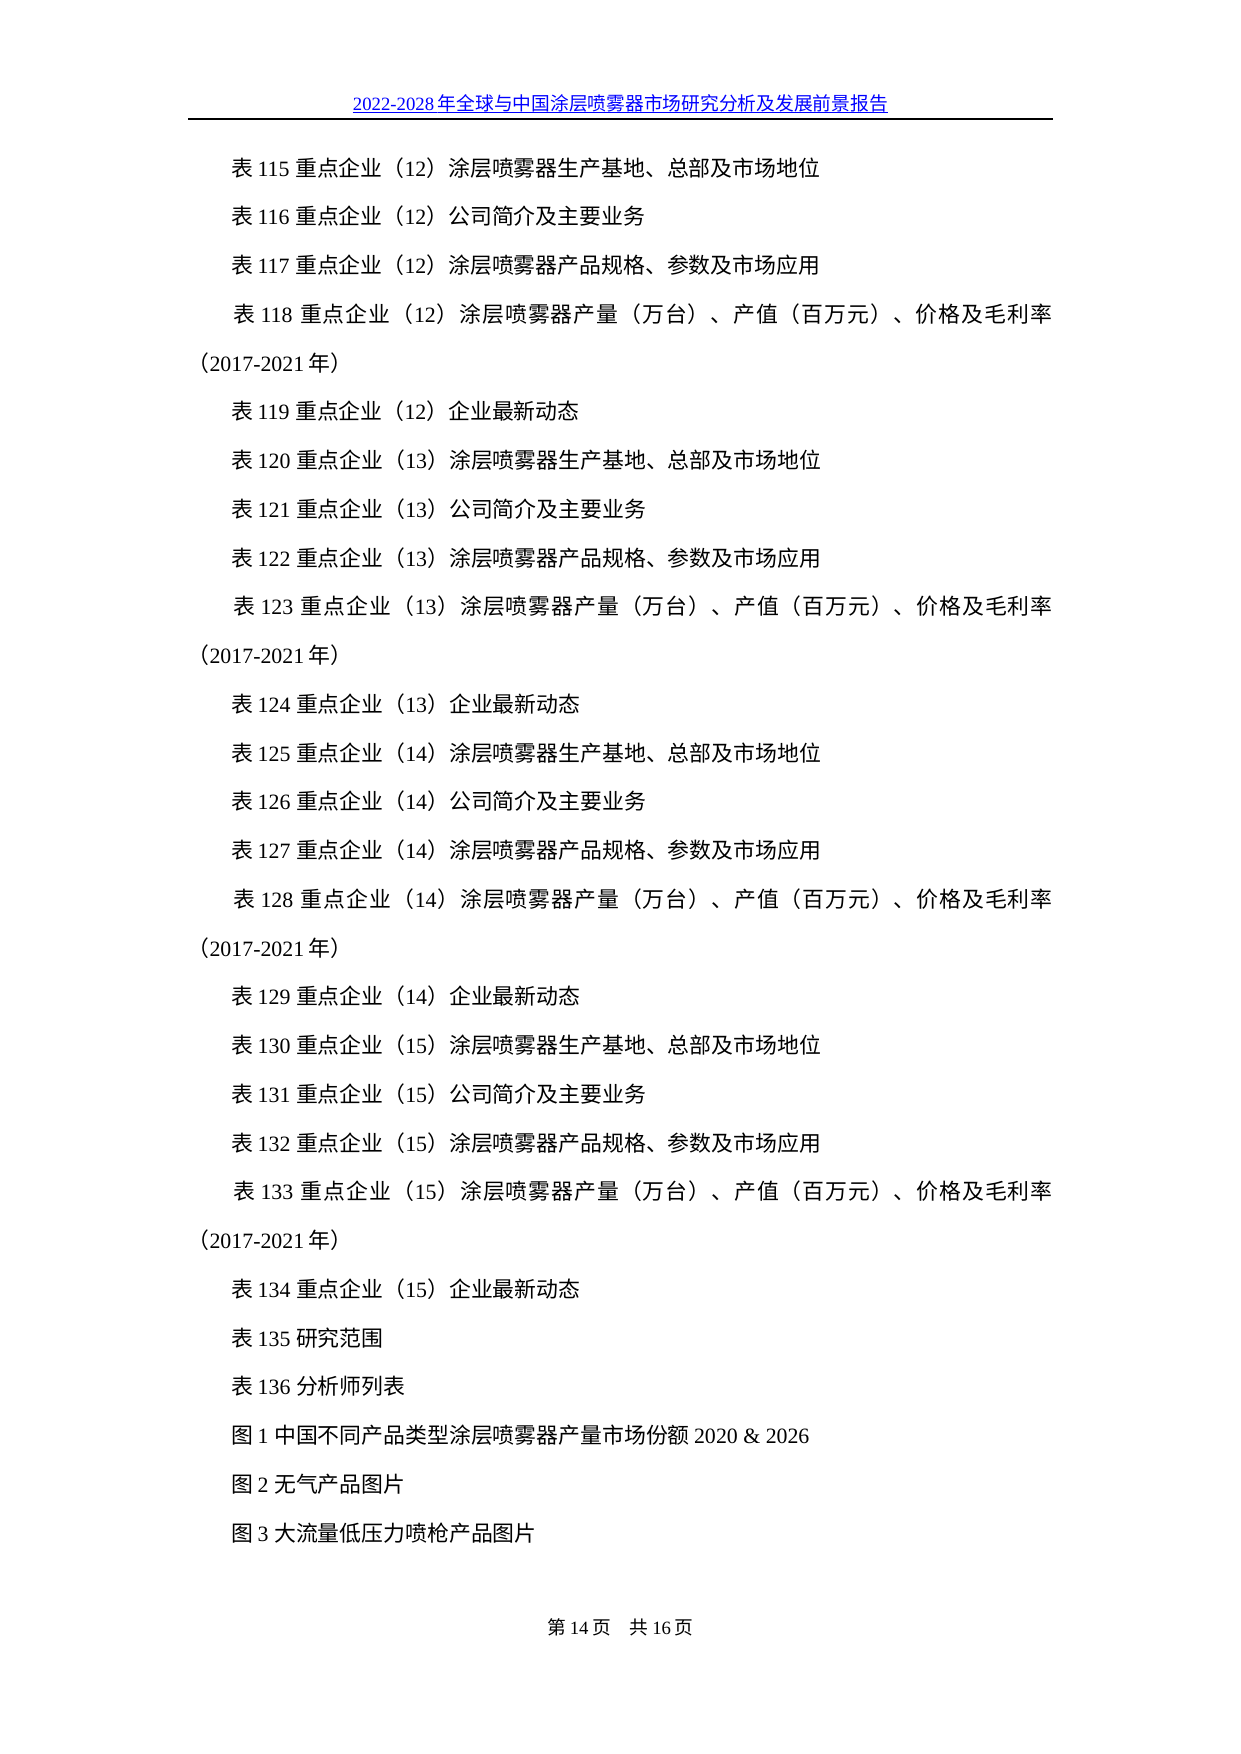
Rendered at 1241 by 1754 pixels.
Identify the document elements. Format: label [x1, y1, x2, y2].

text [187, 150, 1053, 1548]
